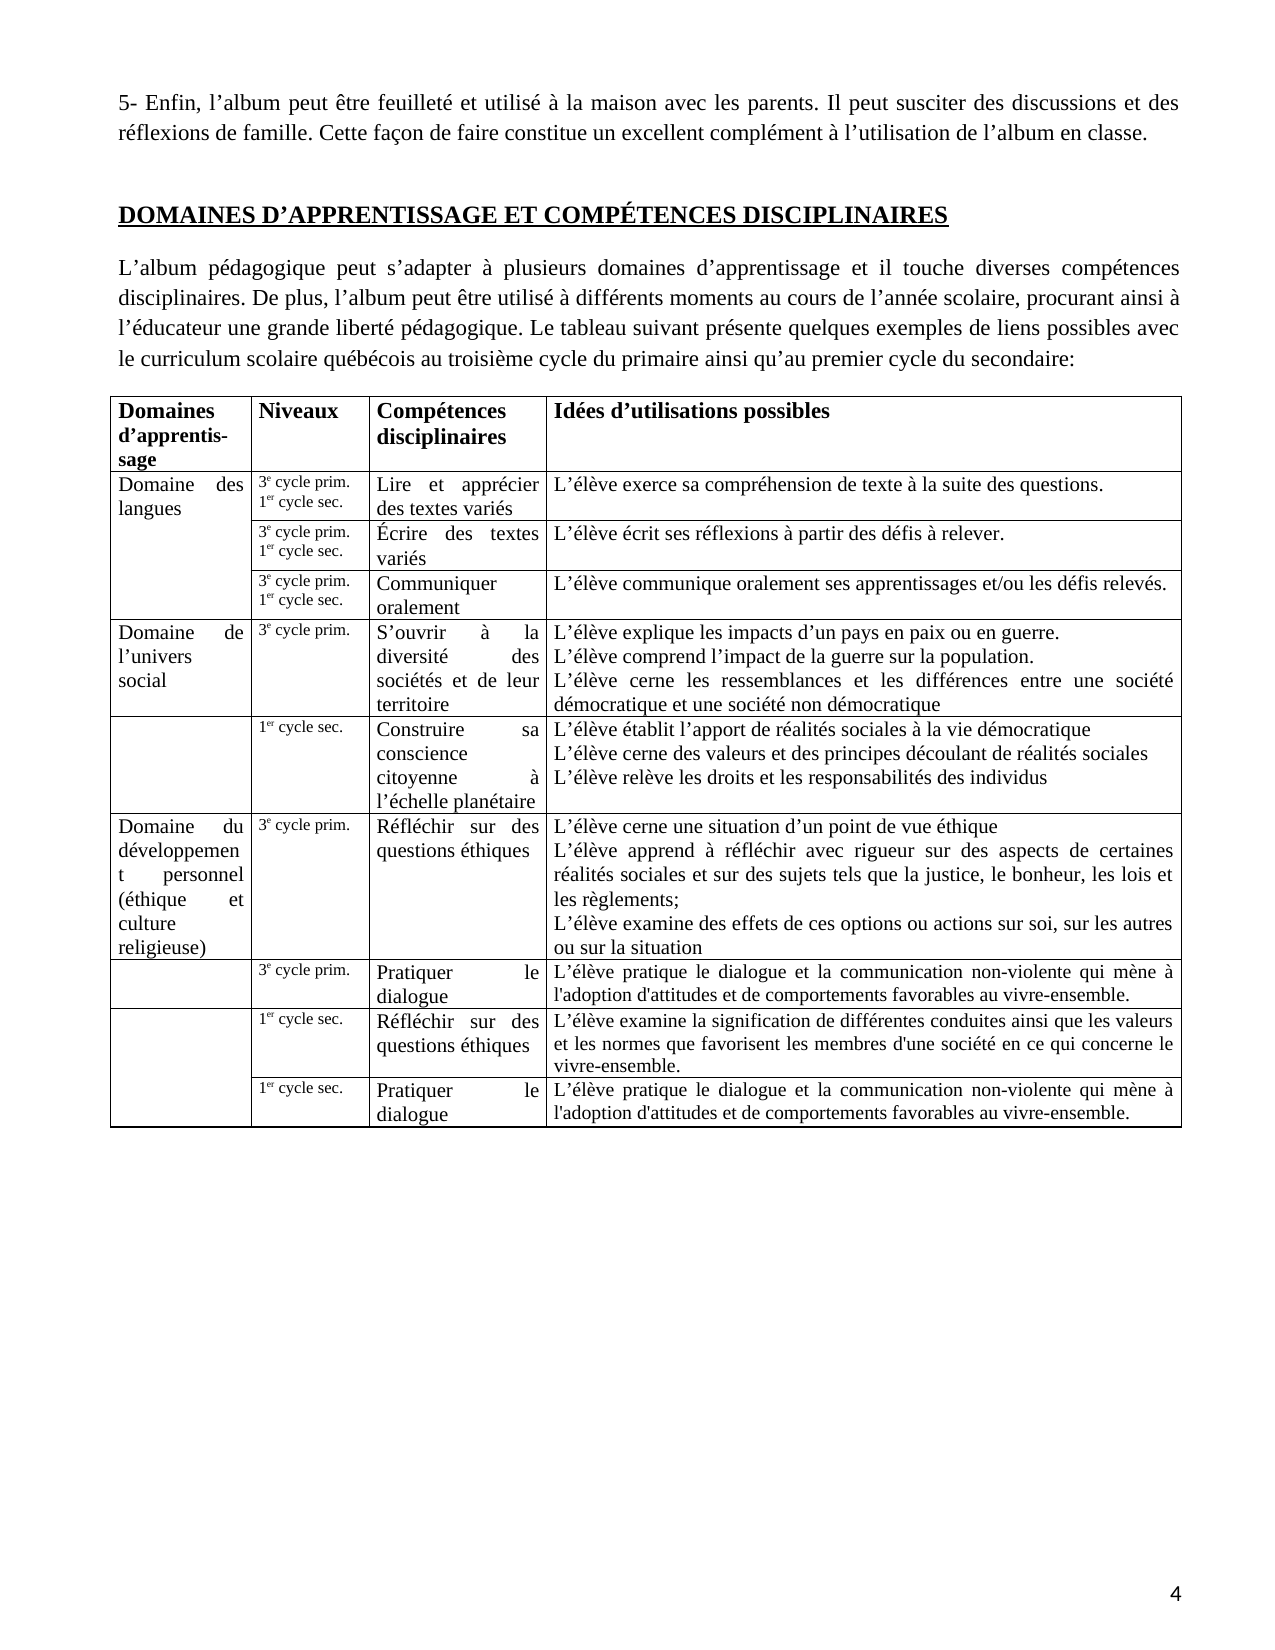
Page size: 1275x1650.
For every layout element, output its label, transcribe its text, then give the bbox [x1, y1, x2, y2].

text DOMAINES D’APPRENTISSAGE ET COMPÉTENCES DISCIPLINAIRES [118, 200, 1181, 229]
text L’album pédagogique peut s’adapter à plusieurs domaines d’apprentissage et il touche diverses compétences disciplinaires. De plus, l’album peut être utilisé à différents moments au cours de l’année scolaire, procurant ainsi à l’éducateur une grande liberté pédagogique. Le tableau suivant présente quelques exemples de liens possibles avec le curriculum scolaire québécois au troisième cycle du primaire ainsi qu’au premier cycle du secondaire: [118, 254, 1181, 371]
table_cell L’élève pratique le dialogue et la communication non-violente qui mène à l'adoption d'attitudes et de comportements favorables au vivre-ensemble. [547, 1078, 1181, 1126]
table_cell Réfléchir sur des questions éthiques [370, 814, 546, 959]
table_cell L’élève pratique le dialogue et la communication non-violente qui mène à l'adoption d'attitudes et de comportements favorables au vivre-ensemble. [547, 960, 1181, 1008]
table_cell 3e cycle prim. [252, 960, 369, 1008]
table_cell Lire et apprécier des textes variés [370, 472, 546, 520]
table_cell [111, 717, 251, 813]
table_cell L’élève exerce sa compréhension de texte à la suite des questions. [547, 472, 1181, 520]
table_cell L’élève écrit ses réflexions à partir des défis à relever. [547, 521, 1181, 569]
table_cell L’élève examine la signification de différentes conduites ainsi que les valeurs et les normes que favorisent les membres d'une société en ce qui concerne le vivre-ensemble. [547, 1009, 1181, 1077]
table_cell 1er cycle sec. [252, 1009, 369, 1077]
text 5- Enfin, l’album peut être feuilleté et utilisé à la maison avec les parents. Il peut susciter des discussions et des réflexions de famille. Cette façon de faire constitue un excellent complément à l’utilisation de l’album en classe. [118, 89, 1181, 145]
table_cell [111, 960, 251, 1008]
table_cell 3e cycle prim. 1er cycle sec. [252, 472, 369, 520]
table_header Idées d’utilisations possibles [547, 397, 1181, 471]
table_cell 3e cycle prim. [252, 620, 369, 716]
table_cell 1er cycle sec. [252, 717, 369, 813]
table_cell Communiquer oralement [370, 571, 546, 619]
table_header Domaines d’apprentis-sage [111, 397, 251, 471]
table_cell Domaine du développement personnel (éthique et culture religieuse) [111, 814, 251, 959]
table_cell 1er cycle sec. [252, 1078, 369, 1126]
table_cell L’élève établit l’apport de réalités sociales à la vie démocratique L’élève cerne des valeurs et des principes découlant de réalités sociales L’élève relève les droits et les responsabilités des individus [547, 717, 1181, 813]
table_cell 3e cycle prim. 1er cycle sec. [252, 571, 369, 619]
table_cell Réfléchir sur des questions éthiques [370, 1009, 546, 1077]
table_cell L’élève cerne une situation d’un point de vue éthique L’élève apprend à réfléchir avec rigueur sur des aspects de certaines réalités sociales et sur des sujets tels que la justice, le bonheur, les lois et les règlements; L’élève examine des effets de ces options ou actions sur soi, sur les autres ou sur la situation [547, 814, 1181, 959]
table_cell Domaine des langues [111, 472, 251, 619]
table_cell Construire sa conscience citoyenne à l’échelle planétaire [370, 717, 546, 813]
table_cell L’élève communique oralement ses apprentissages et/ou les défis relevés. [547, 571, 1181, 619]
table_header Niveaux [252, 397, 369, 471]
table_cell Domaine de l’univers social [111, 620, 251, 716]
table_cell 3e cycle prim. 1er cycle sec. [252, 521, 369, 569]
table_cell S’ouvrir à la diversité des sociétés et de leur territoire [370, 620, 546, 716]
table_cell Écrire des textes variés [370, 521, 546, 569]
table_cell Pratiquer le dialogue [370, 960, 546, 1008]
table_cell [111, 1009, 251, 1126]
table_cell L’élève explique les impacts d’un pays en paix ou en guerre. L’élève comprend l’impact de la guerre sur la population. L’élève cerne les ressemblances et les différences entre une société démocratique et une société non démocratique [547, 620, 1181, 716]
table_header Compétences disciplinaires [370, 397, 546, 471]
table_cell 3e cycle prim. [252, 814, 369, 959]
table_cell Pratiquer le dialogue [370, 1078, 546, 1126]
